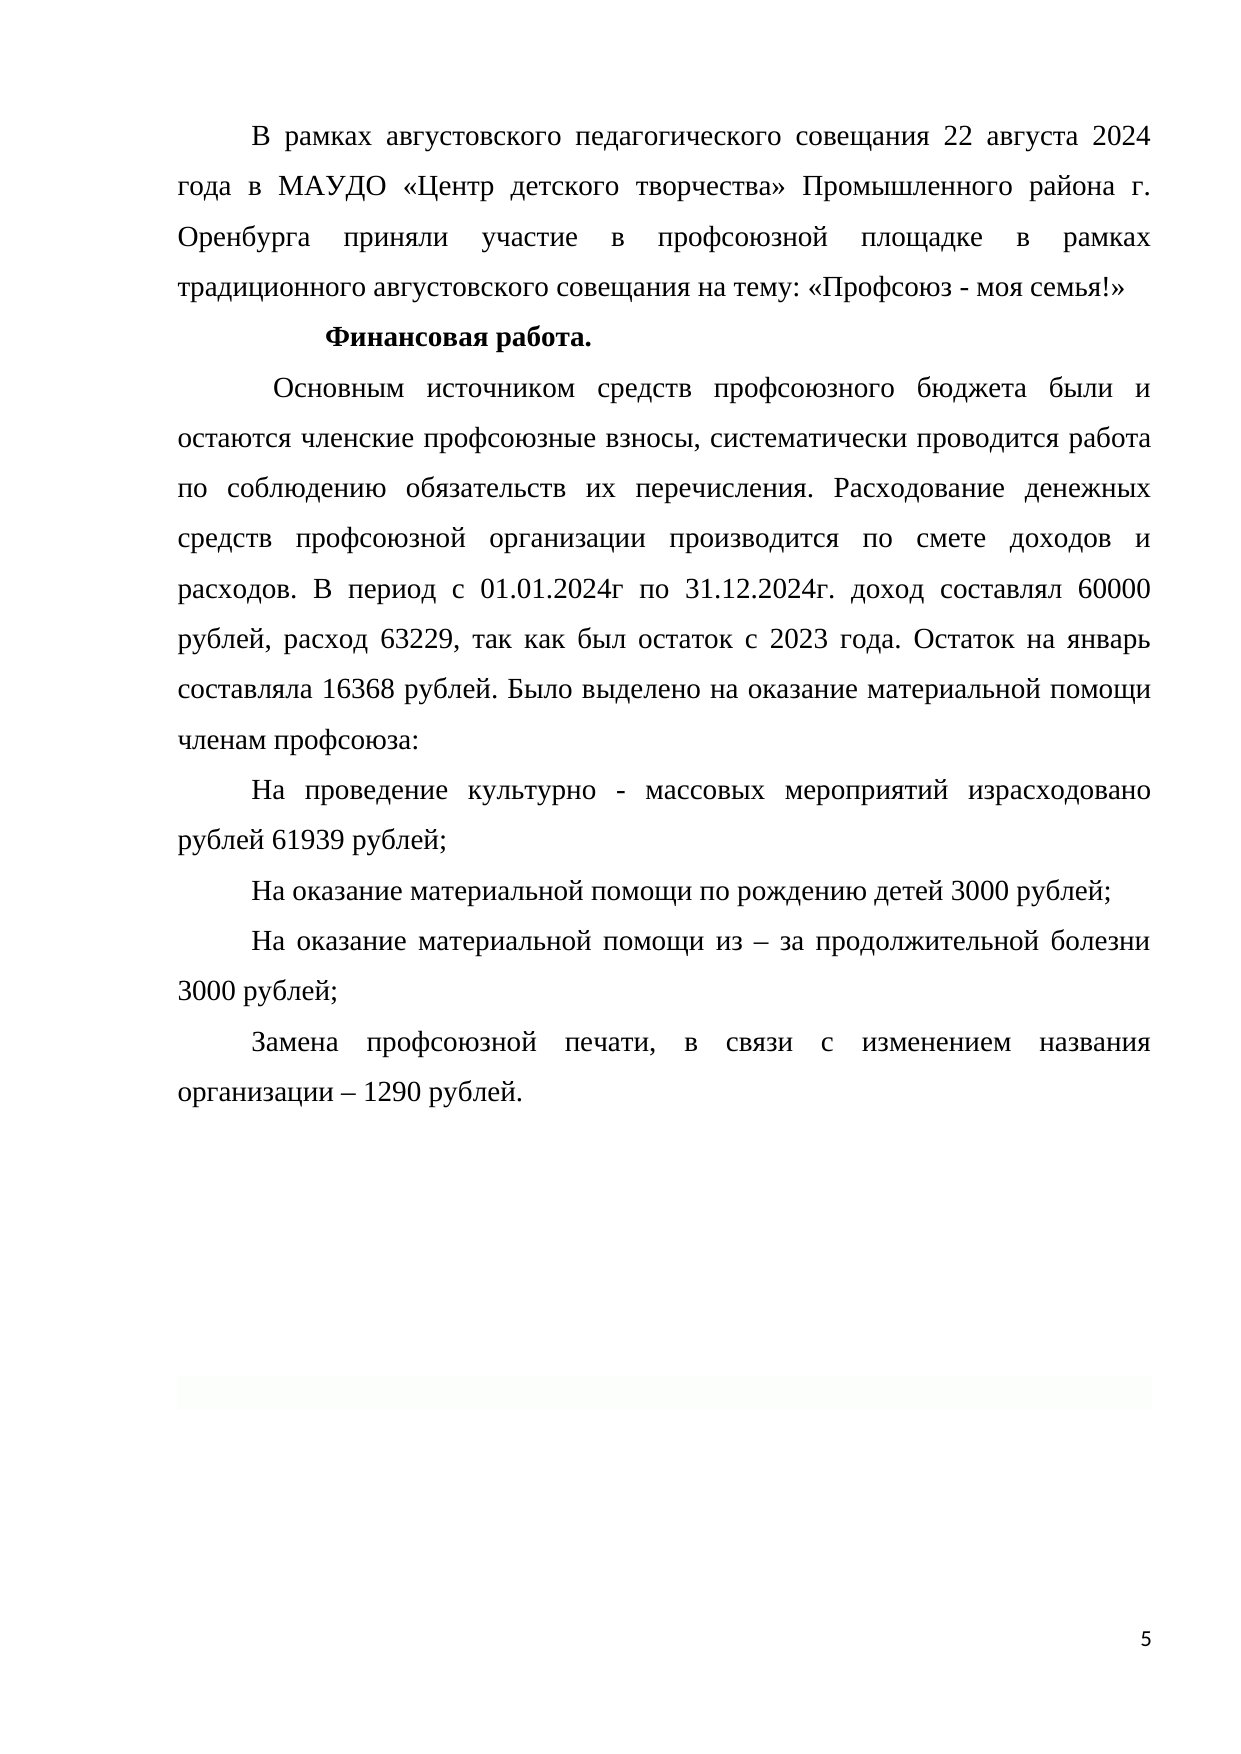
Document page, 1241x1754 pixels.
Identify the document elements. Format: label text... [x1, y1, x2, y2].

text На оказание материальной помощи из – за продолжительной болезни 3000 рублей; [177, 923, 1152, 1007]
text На проведение культурно - массовых мероприятий израсходовано рублей 61939 рублей; [177, 772, 1152, 856]
text Замена профсоюзной печати, в связи с изменением названия организации – 1290 рублей. [177, 1024, 1152, 1108]
text В рамках августовского педагогического совещания 22 августа 2024 года в МАУДО «Центр детского творчества» Промышленного района г. Оренбурга приняли участие в профсоюзной площадке в рамках традиционного августовского совещания на тему: «Профсоюз - моя семья!» [177, 118, 1152, 303]
text Финансовая работа. [177, 319, 1152, 353]
text Основным источником средств профсоюзного бюджета были и остаются членские профсоюзные взносы, систематически проводится работа по соблюдению обязательств их перечисления. Расходование денежных средств профсоюзной организации производится по смете доходов и расходов. В период с 01.01.2024г по 31.12.2024г. доход составлял 60000 рублей, расход 63229, так как был остаток с 2023 года. Остаток на январь составляла 16368 рублей. Было выделено на оказание материальной помощи членам профсоюза: [177, 370, 1152, 755]
text На оказание материальной помощи по рождению детей 3000 рублей; [177, 873, 1152, 906]
